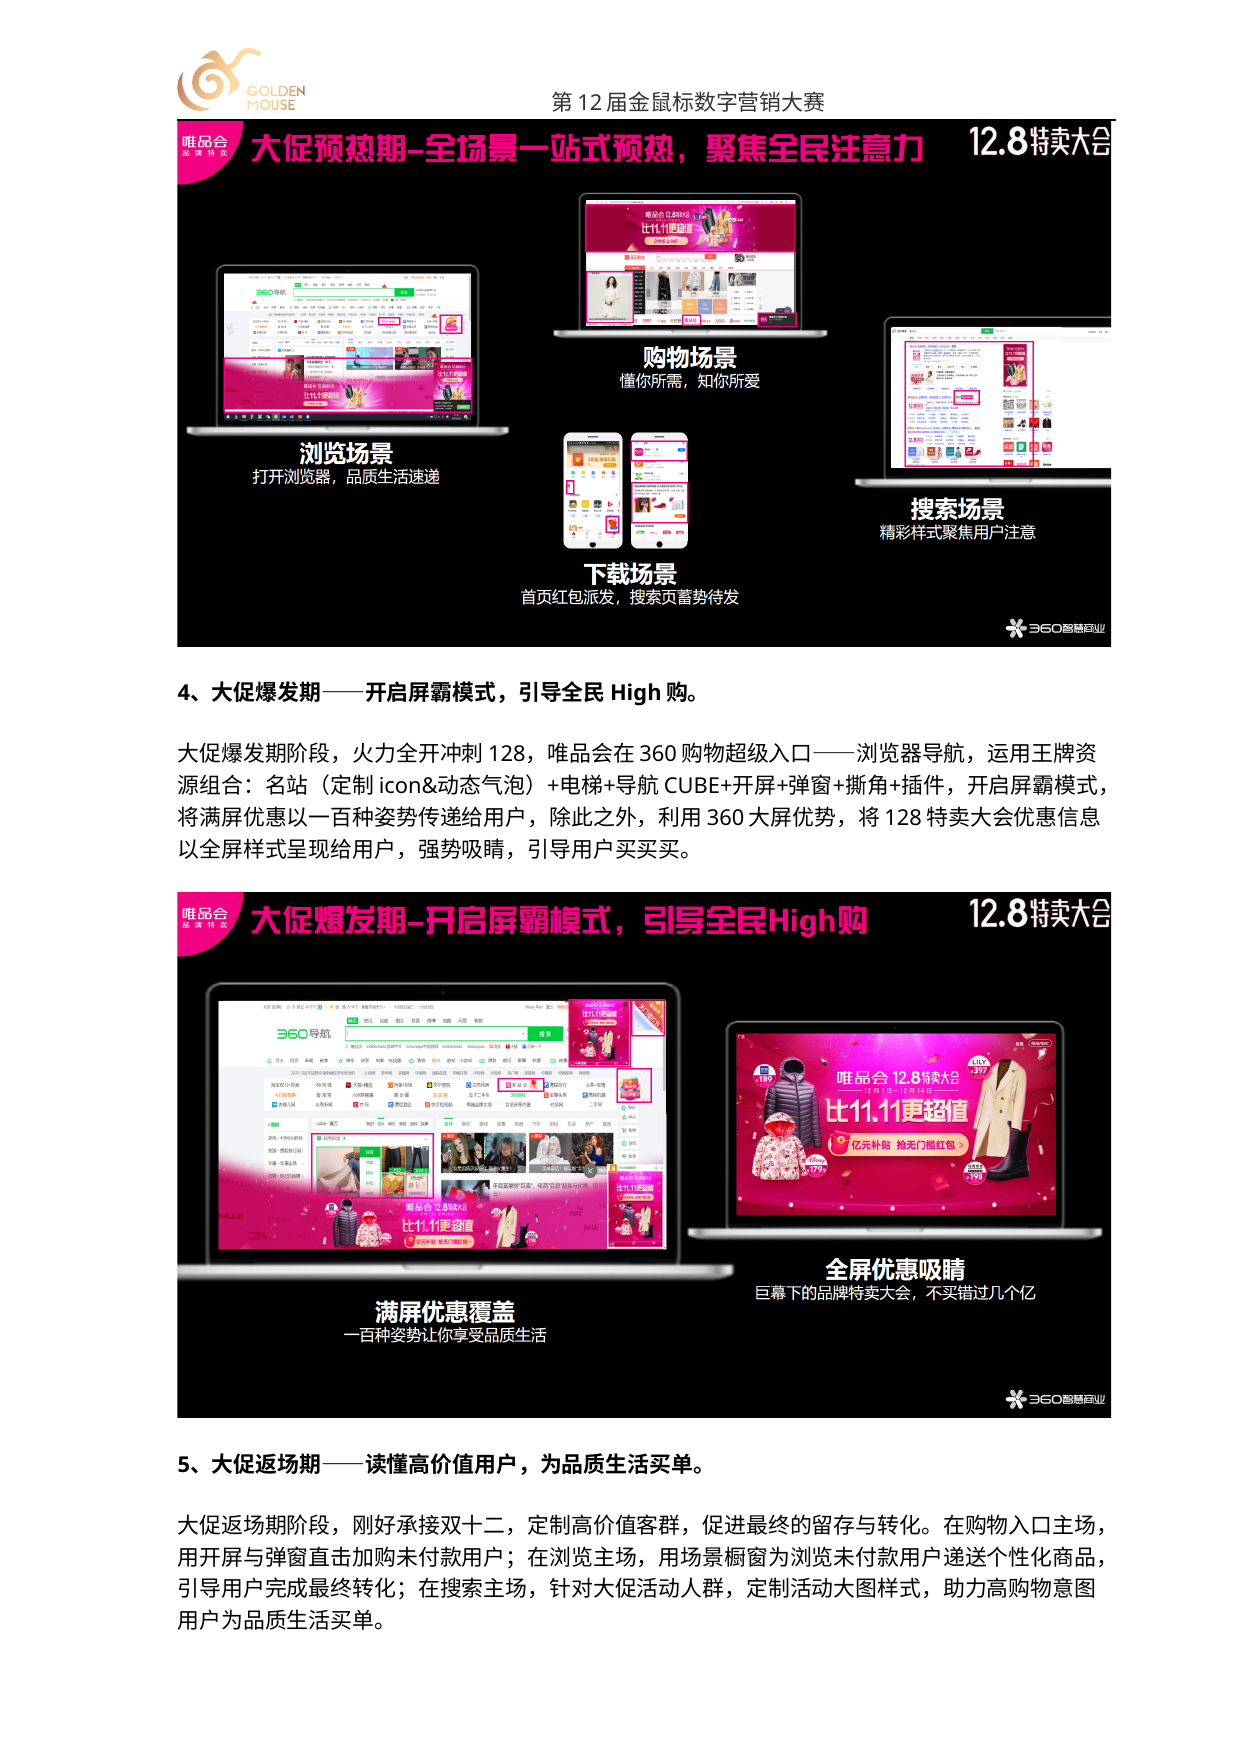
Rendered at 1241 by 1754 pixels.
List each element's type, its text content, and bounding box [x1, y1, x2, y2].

text 5、大促返场期——读懂高价值用户，为品质生活买单。 [177, 1447, 1116, 1479]
text 大促爆发期阶段，火力全开冲刺128，唯品会在360购物超级入口——浏览器导航，运用王牌资源组合：名站（定制icon&动态气泡）+电梯+导航CUBE+开屏+弹窗+撕角+插件，开启屏霸模式，将满屏优惠以一百种姿势传递给用户，除此之外，利用360大屏优势，将128特卖大会优惠信息以全屏样式呈现给用户，强势吸睛，引导用户买买买。 [177, 736, 1116, 863]
picture [177, 892, 1112, 1418]
text 4、大促爆发期——开启屏霸模式，引导全民High购。 [177, 675, 1116, 707]
text 大促返场期阶段，刚好承接双十二，定制高价值客群，促进最终的留存与转化。在购物入口主场，用开屏与弹窗直击加购未付款用户；在浏览主场，用场景橱窗为浏览未付款用户递送个性化商品，引导用户完成最终转化；在搜索主场，针对大促活动人群，定制活动大图样式，助力高购物意图用户为品质生活买单。 [177, 1508, 1116, 1635]
picture [177, 48, 305, 111]
picture [177, 121, 1112, 647]
